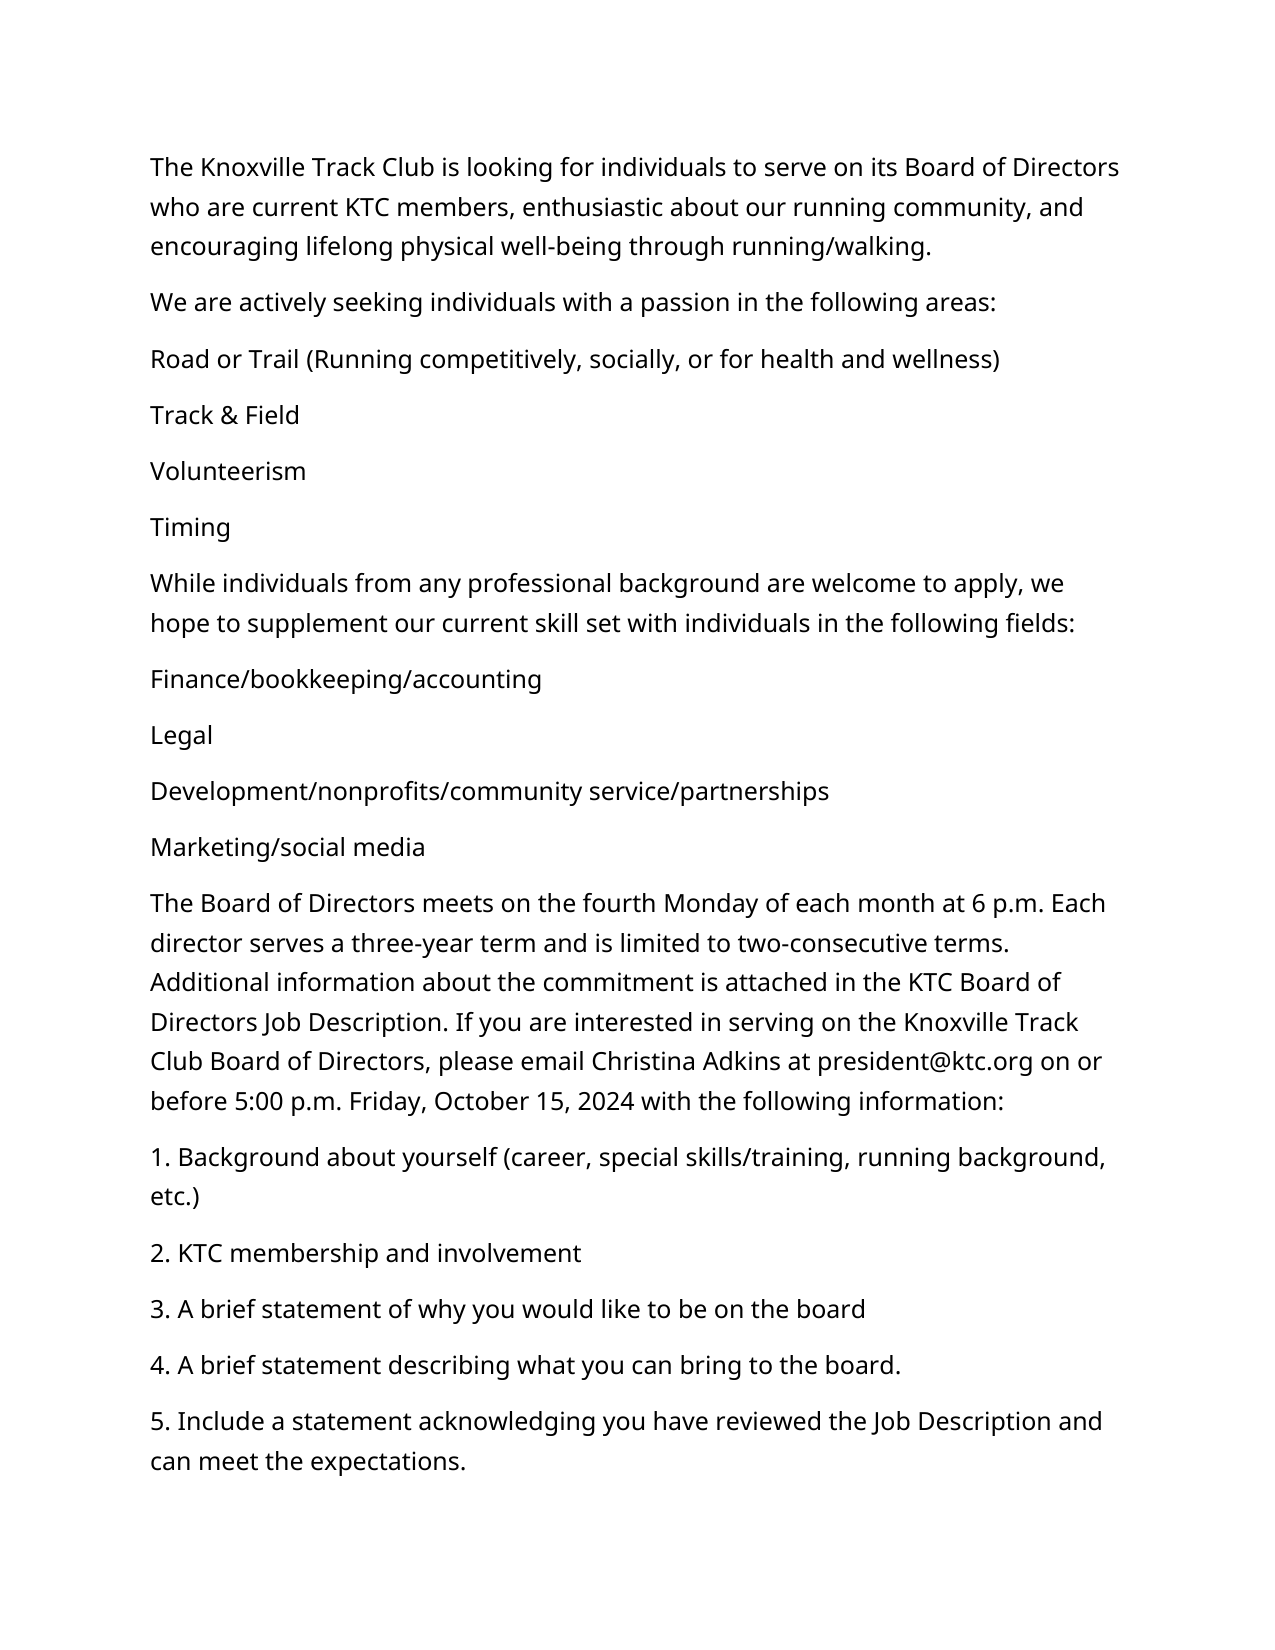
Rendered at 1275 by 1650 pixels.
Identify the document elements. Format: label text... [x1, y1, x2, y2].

text 2. KTC membership and involvement [150, 1235, 1125, 1269]
text 3. A brief statement of why you would like to be on the board [150, 1291, 1125, 1325]
text While individuals from any professional background are welcome to apply, we hope to supplement our current skill set with individuals in the following fields: [150, 566, 1125, 639]
text Track & Field [150, 397, 1125, 431]
text The Board of Directors meets on the fourth Monday of each month at 6 p.m. Each director serves a three-year term and is limited to two-consecutive terms. Additional information about the commitment is attached in the KTC Board of Directors Job Description. If you are interested in serving on the Knoxville Track Club Board of Directors, please email Christina Adkins at president@ktc.org on or before 5:00 p.m. Friday, October 15, 2024 with the following information: [150, 886, 1125, 1117]
text Timing [150, 510, 1125, 544]
text Marketing/social media [150, 830, 1125, 864]
text 1. Background about yourself (career, special skills/training, running background, etc.) [150, 1139, 1125, 1213]
text Legal [150, 718, 1125, 752]
text Road or Trail (Running competitively, socially, or for health and wellness) [150, 341, 1125, 375]
text We are actively seeking individuals with a passion in the following areas: [150, 285, 1125, 319]
text Finance/bookkeeping/accounting [150, 661, 1125, 696]
text Development/nonprofits/community service/partnerships [150, 774, 1125, 808]
text Volunteerism [150, 453, 1125, 488]
text 4. A brief statement describing what you can bring to the board. [150, 1347, 1125, 1382]
text 5. Include a statement acknowledging you have reviewed the Job Description and can meet the expectations. [150, 1404, 1125, 1477]
text The Knoxville Track Club is looking for individuals to serve on its Board of Directors who are current KTC members, enthusiastic about our running community, and encouraging lifelong physical well-being through running/walking. [150, 150, 1125, 263]
